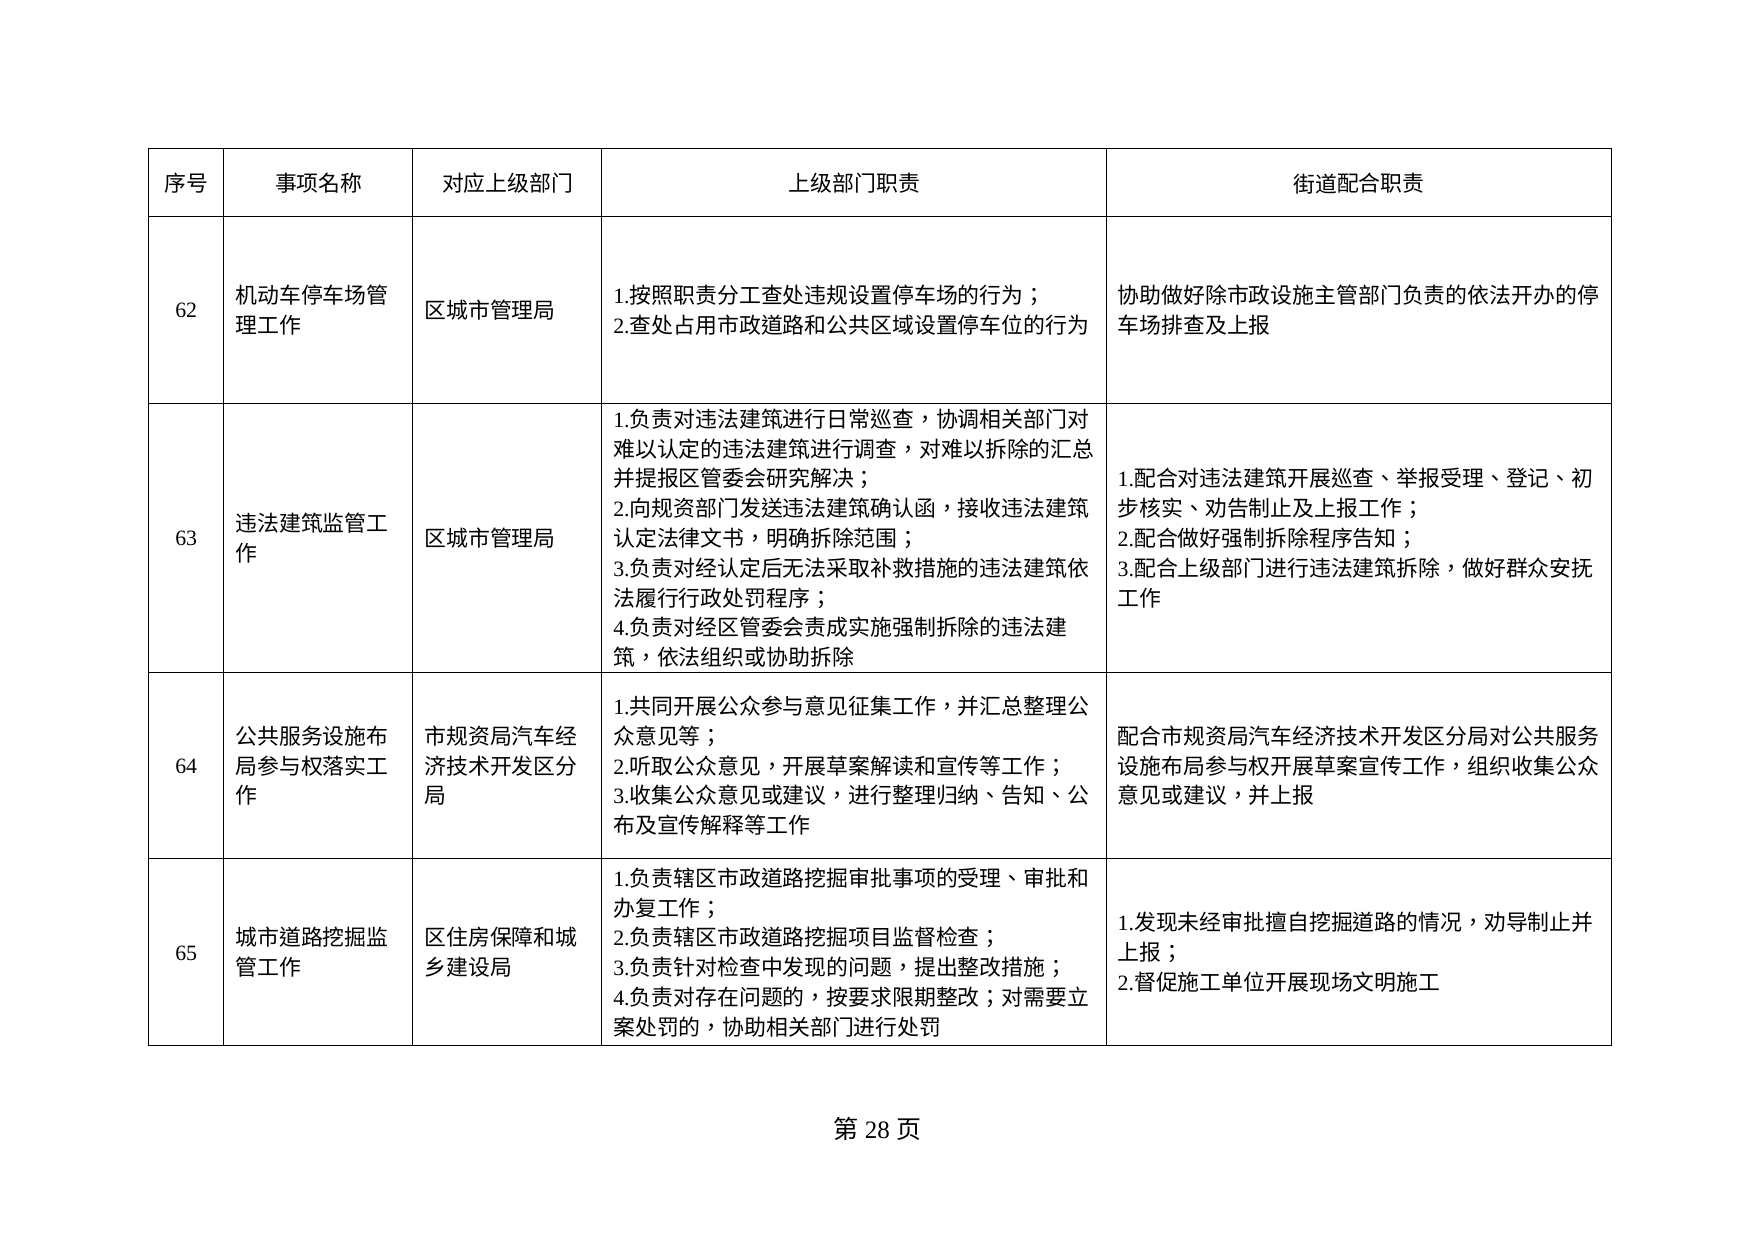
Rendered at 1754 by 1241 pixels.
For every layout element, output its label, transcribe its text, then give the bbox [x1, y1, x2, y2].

table_cell 65 [149, 859, 223, 1045]
table_cell 市规资局汽车经济技术开发区分局 [413, 673, 601, 858]
table_cell 1.负责辖区市政道路挖掘审批事项的受理、审批和办复工作； 2.负责辖区市政道路挖掘项目监督检查； 3.负责针对检查中发现的问题，提出整改措施； 4.负责对存在问题的，按要求限期整改；对需要立案处罚的，协助相关部门进行处罚 [602, 859, 1106, 1045]
table_cell 区城市管理局 [413, 217, 601, 403]
table_header 事项名称 [224, 149, 412, 216]
table_cell 配合市规资局汽车经济技术开发区分局对公共服务设施布局参与权开展草案宣传工作，组织收集公众意见或建议，并上报 [1107, 673, 1611, 858]
table_header 街道配合职责 [1107, 149, 1611, 216]
table_cell 区住房保障和城乡建设局 [413, 859, 601, 1045]
table_cell 机动车停车场管理工作 [224, 217, 412, 403]
table_cell 1.配合对违法建筑开展巡查、举报受理、登记、初步核实、劝告制止及上报工作； 2.配合做好强制拆除程序告知； 3.配合上级部门进行违法建筑拆除，做好群众安抚工作 [1107, 404, 1611, 672]
table_cell 63 [149, 404, 223, 672]
table_cell 1.按照职责分工查处违规设置停车场的行为； 2.查处占用市政道路和公共区域设置停车位的行为 [602, 217, 1106, 403]
table_cell 协助做好除市政设施主管部门负责的依法开办的停车场排查及上报 [1107, 217, 1611, 403]
table_header 序号 [149, 149, 223, 216]
table_cell 1.共同开展公众参与意见征集工作，并汇总整理公众意见等； 2.听取公众意见，开展草案解读和宣传等工作； 3.收集公众意见或建议，进行整理归纳、告知、公布及宣传解释等工作 [602, 673, 1106, 858]
table_cell 公共服务设施布局参与权落实工作 [224, 673, 412, 858]
table_cell 违法建筑监管工作 [224, 404, 412, 672]
table_cell 62 [149, 217, 223, 403]
table_cell 城市道路挖掘监管工作 [224, 859, 412, 1045]
table_cell 64 [149, 673, 223, 858]
table_header 上级部门职责 [602, 149, 1106, 216]
table_cell 1.发现未经审批擅自挖掘道路的情况，劝导制止并上报； 2.督促施工单位开展现场文明施工 [1107, 859, 1611, 1045]
table_cell 1.负责对违法建筑进行日常巡查，协调相关部门对难以认定的违法建筑进行调查，对难以拆除的汇总并提报区管委会研究解决； 2.向规资部门发送违法建筑确认函，接收违法建筑认定法律文书，明确拆除范围； 3.负责对经认定后无法采取补救措施的违法建筑依法履行行政处罚程序； 4.负责对经区管委会责成实施强制拆除的违法建筑，依法组织或协助拆除 [602, 404, 1106, 672]
table_header 对应上级部门 [413, 149, 601, 216]
table_cell 区城市管理局 [413, 404, 601, 672]
